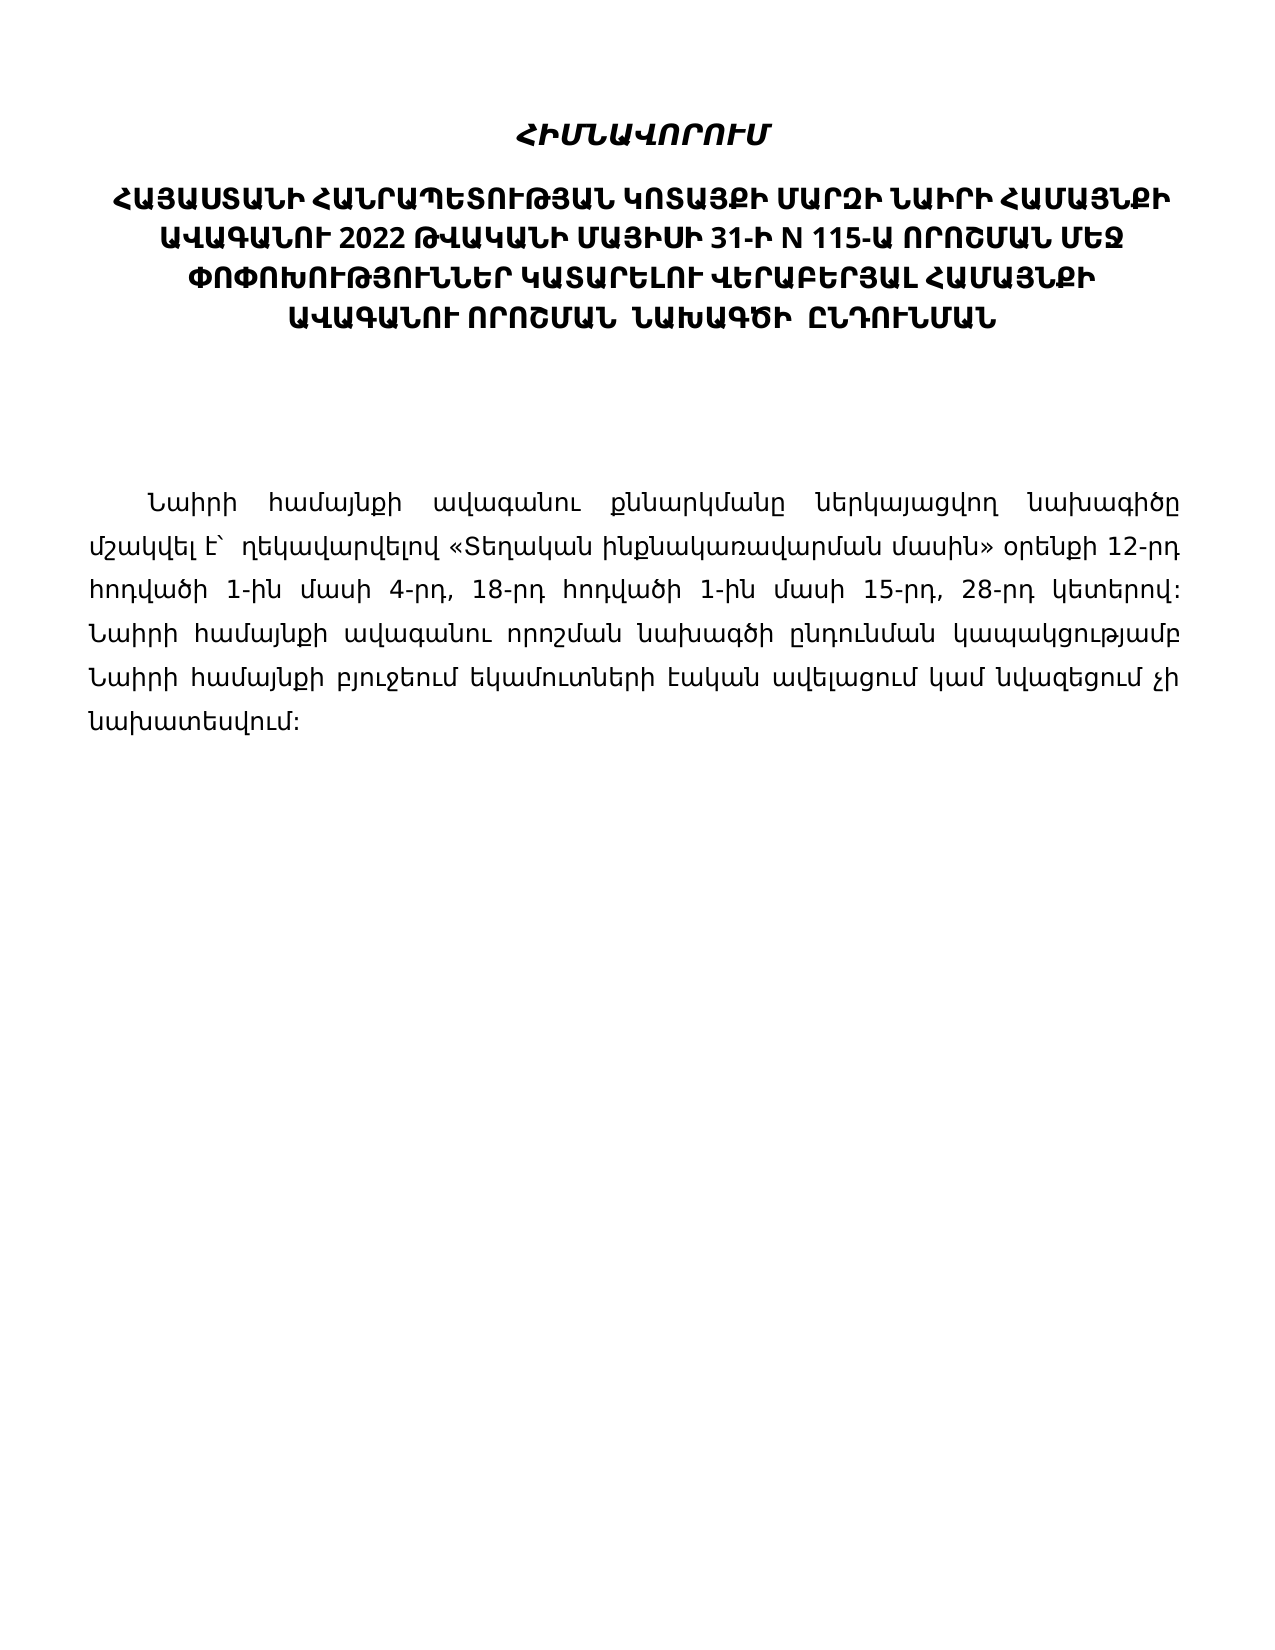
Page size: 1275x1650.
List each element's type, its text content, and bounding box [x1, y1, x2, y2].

text Նաիրի համայնքի ավագանու քննարկմանը ներկայացվող նախագիծը մշակվել է՝ ղեկավարվելով «Տեղական ինքնակառավարման մասին» օրենքի 12-րդ հոդվածի 1-ին մասի 4-րդ, 18-րդ հոդվածի 1-ին մասի 15-րդ, 28-րդ կետերով: Նաիրի համայնքի ավագանու որոշման նախագծի ընդունման կապակցությամբ Նաիրի համայնքի բյուջեում եկամուտների էական ավելացում կամ նվազեցում չի նախատեսվում: [88, 488, 1181, 736]
text ՀԱՅԱՍՏԱՆԻ ՀԱՆՐԱՊԵՏՈՒԹՅԱՆ ԿՈՏԱՅՔԻ ՄԱՐԶԻ ՆԱԻՐԻ ՀԱՄԱՅՆՔԻ ԱՎԱԳԱՆՈՒ 2022 ԹՎԱԿԱՆԻ ՄԱՅԻՍԻ 31-Ի N 115-Ա ՈՐՈՇՄԱՆ ՄԵՋ ՓՈՓՈԽՈՒԹՅՈՒՆՆԵՐ ԿԱՏԱՐԵԼՈՒ ՎԵՐԱԲԵՐՅԱԼ ՀԱՄԱՅՆՔԻ ԱՎԱԳԱՆՈՒ ՈՐՈՇՄԱՆ ՆԱԽԱԳԾԻ ԸՆԴՈՒՆՄԱՆ [103, 178, 1181, 337]
text ՀԻՄՆԱՎՈՐՈՒՄ [103, 118, 1186, 152]
